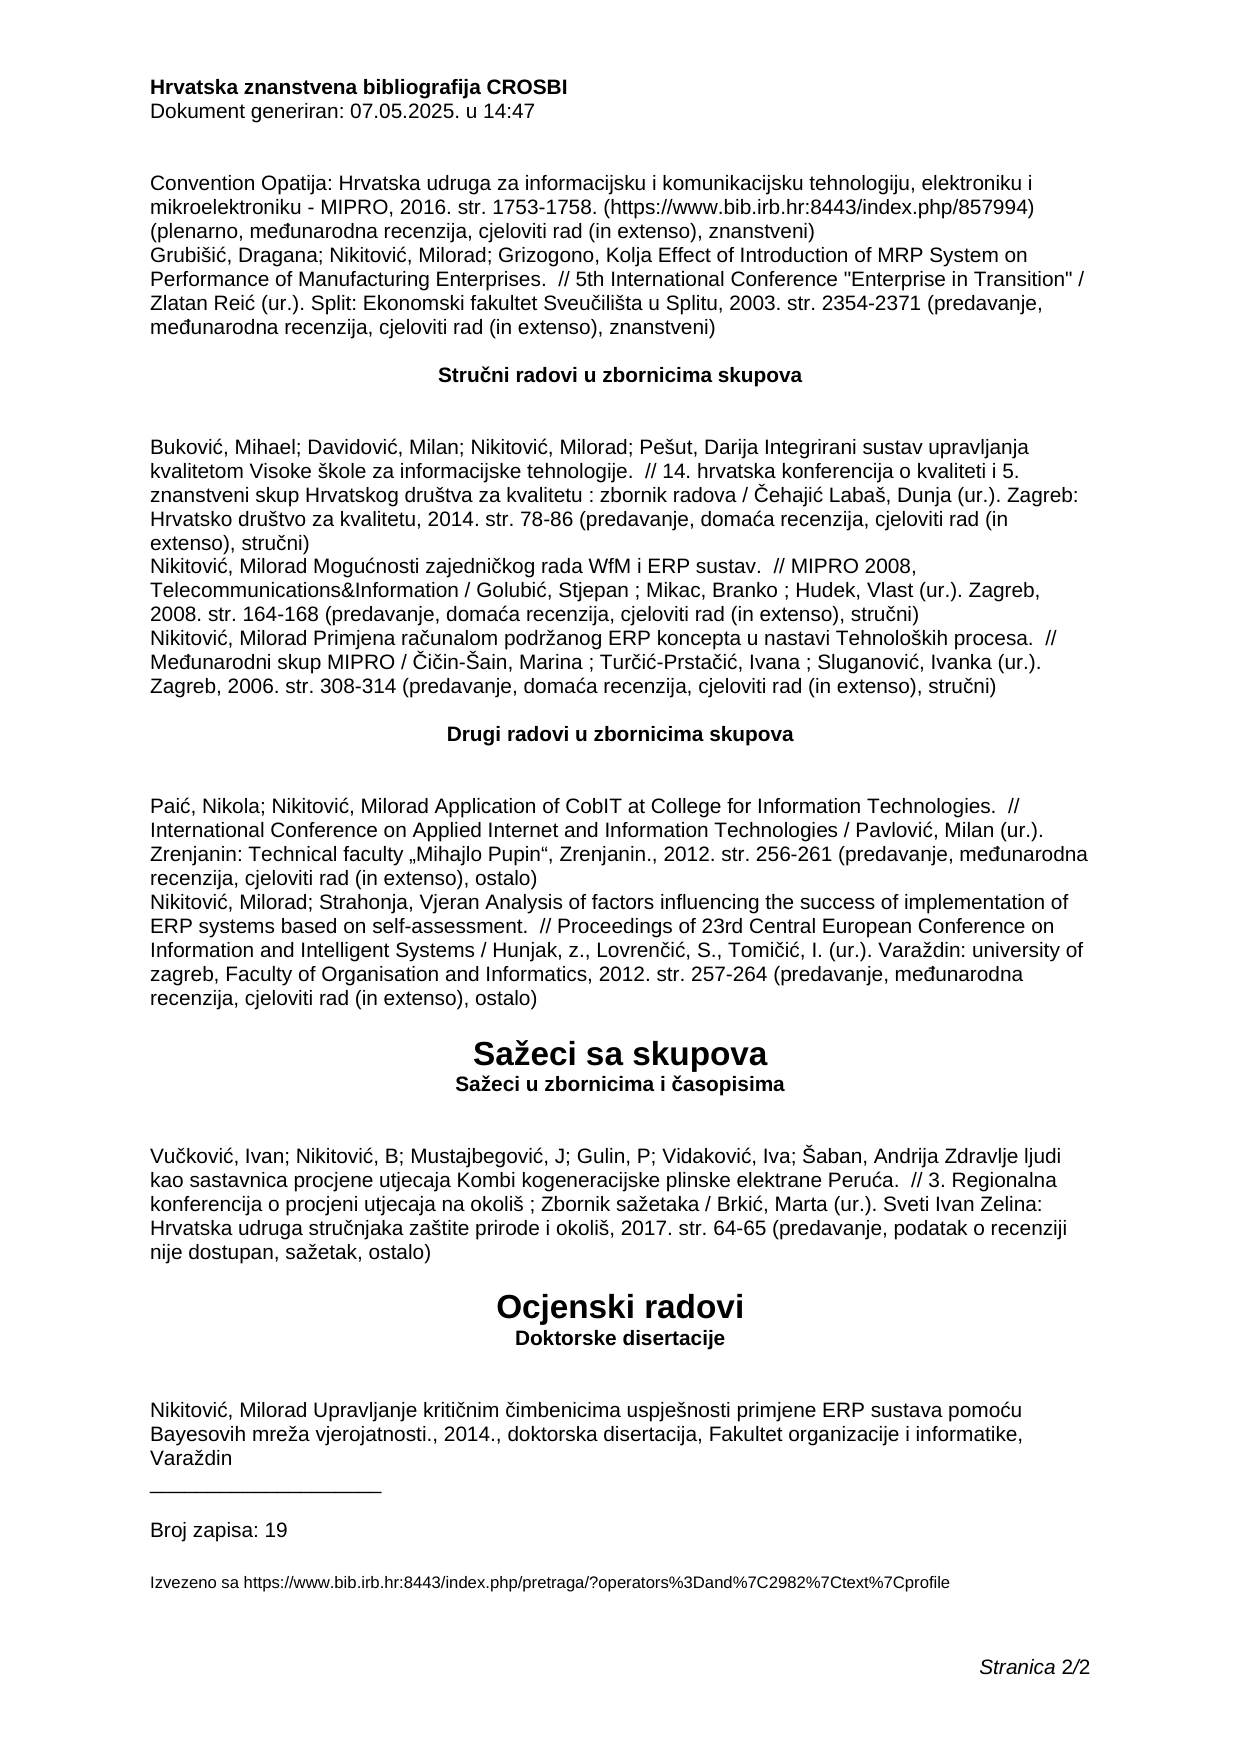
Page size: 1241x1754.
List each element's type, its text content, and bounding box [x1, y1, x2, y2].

text Buković, Mihael; Davidović, Milan; Nikitović, Milorad; Pešut, Darija [150, 434, 1090, 554]
subtitle Stručni radovi u zbornicima skupova [150, 363, 1090, 387]
text Vučković, Ivan; Nikitović, B; Mustajbegović, J; Gulin, P; Vidaković, Iva; Šaban, Andrija [150, 1144, 1090, 1264]
subtitle Drugi radovi u zbornicima skupova [150, 722, 1090, 746]
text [150, 171, 1090, 243]
text Izvezeno sa https://www.bib.irb.hr:8443/index.php/pretraga/?operators%3Dand%7C2982%7Ctext%7Cprofile [150, 1573, 1090, 1592]
text Paić, Nikola; Nikitović, Milorad [150, 794, 1090, 890]
subtitle Ocjenski radovi [150, 1288, 1090, 1326]
text Nikitović, Milorad [150, 626, 1090, 698]
text Nikitović, Milorad [150, 554, 1090, 626]
text Grubišić, Dragana; Nikitović, Milorad; Grizogono, Kolja [150, 243, 1090, 339]
subtitle Doktorske disertacije [150, 1326, 1090, 1350]
text Nikitović, Milorad [150, 1398, 1090, 1470]
text ____________________ [150, 1470, 1090, 1494]
subtitle Sažeci sa skupova [150, 1033, 1090, 1072]
subtitle Sažeci u zbornicima i časopisima [150, 1072, 1090, 1096]
text Broj zapisa: 19 [150, 1518, 1090, 1542]
text Nikitović, Milorad; Strahonja, Vjeran [150, 890, 1090, 1009]
